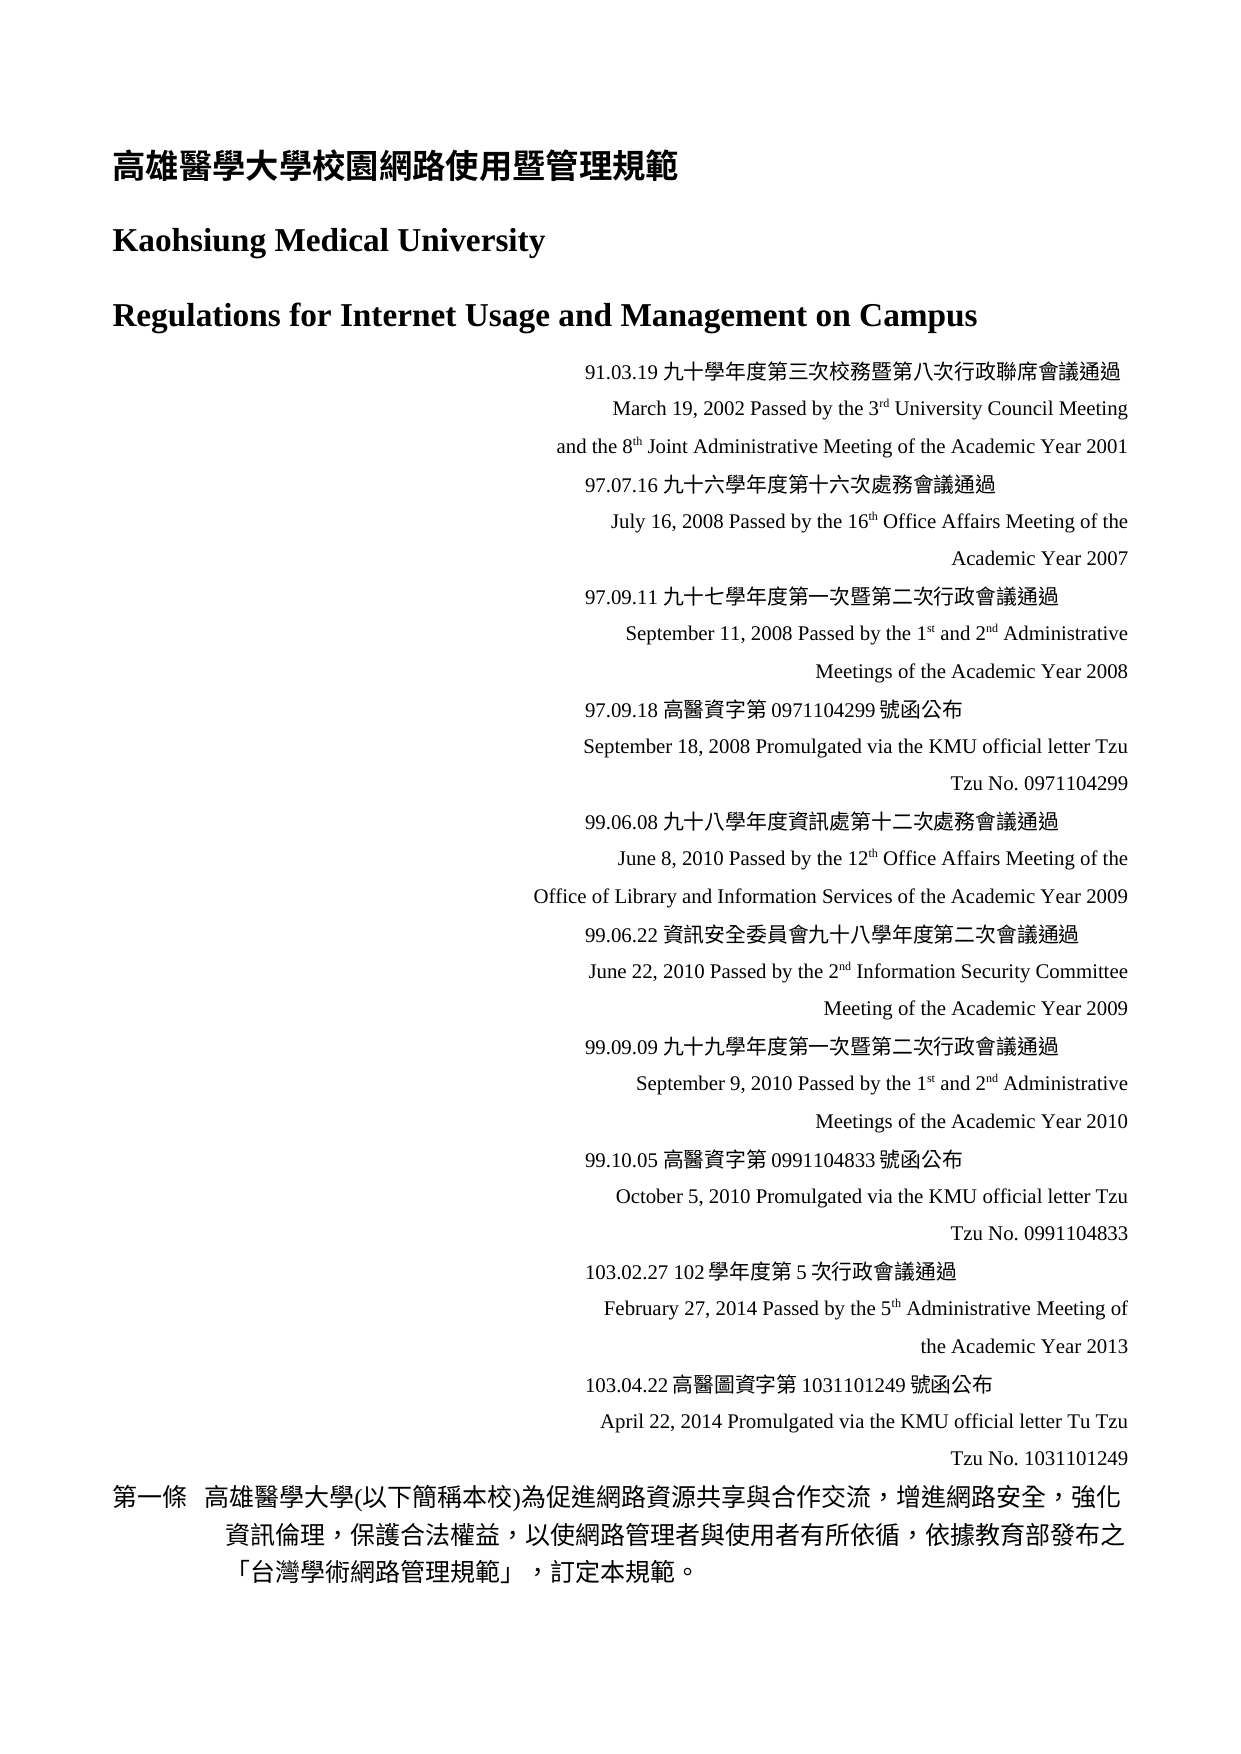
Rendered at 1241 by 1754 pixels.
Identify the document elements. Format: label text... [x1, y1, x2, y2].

text 97.09.11 九十七學年度第一次暨第二次行政會議通過 [562, 577, 1128, 614]
text February 27, 2014 Passed by the 5th Administrative Meeting of the Academic Year 2013 [112, 1289, 1128, 1364]
text Regulations for Internet Usage and Management on Campus [112, 277, 1128, 352]
text July 16, 2008 Passed by the 16th Office Affairs Meeting of the Academic Year 2007 [112, 502, 1128, 577]
text 97.07.16 九十六學年度第十六次處務會議通過 [562, 464, 1128, 502]
text 103.04.22高醫圖資字第1031101249號函公布 [562, 1364, 1128, 1402]
text 91.03.19 九十學年度第三次校務暨第八次行政聯席會議通過 [562, 352, 1128, 389]
text October 5, 2010 Promulgated via the KMU official letter Tzu Tzu No. 0991104833 [112, 1177, 1128, 1252]
text 99.06.08 九十八學年度資訊處第十二次處務會議通過 [562, 802, 1128, 839]
text June 8, 2010 Passed by the 12th Office Affairs Meeting of the Office of Library and Information Services of the Academic Year 2009 [112, 839, 1128, 914]
text September 11, 2008 Passed by the 1st and 2nd Administrative Meetings of the Academic Year 2008 [112, 614, 1128, 689]
text March 19, 2002 Passed by the 3rd University Council Meeting and the 8th Joint Administrative Meeting of the Academic Year 2001 [112, 389, 1128, 464]
text 103.02.27 102學年度第5次行政會議通過 [562, 1252, 1128, 1289]
text Kaohsiung Medical University [112, 202, 1128, 277]
text September 9, 2010 Passed by the 1st and 2nd Administrative Meetings of the Academic Year 2010 [112, 1064, 1128, 1139]
text 99.09.09 九十九學年度第一次暨第二次行政會議通過 [562, 1027, 1128, 1064]
text 高雄醫學大學校園網路使用暨管理規範 [112, 127, 1128, 202]
text 99.06.22 資訊安全委員會九十八學年度第二次會議通過 [562, 914, 1128, 952]
text 99.10.05 高醫資字第0991104833號函公布 [562, 1139, 1128, 1177]
text 第一條 高雄醫學大學(以下簡稱本校)為促進網路資源共享與合作交流，增進網路安全，強化資訊倫理，保護合法權益，以使網路管理者與使用者有所依循，依據教育部發布之「台灣學術網路管理規範」，訂定本規範。 [112, 1477, 1128, 1589]
text April 22, 2014 Promulgated via the KMU official letter Tu Tzu Tzu No. 1031101249 [112, 1402, 1128, 1477]
text September 18, 2008 Promulgated via the KMU official letter Tzu Tzu No. 0971104299 [112, 727, 1128, 802]
text June 22, 2010 Passed by the 2nd Information Security Committee Meeting of the Academic Year 2009 [112, 952, 1128, 1027]
text 97.09.18 高醫資字第0971104299號函公布 [562, 689, 1128, 727]
